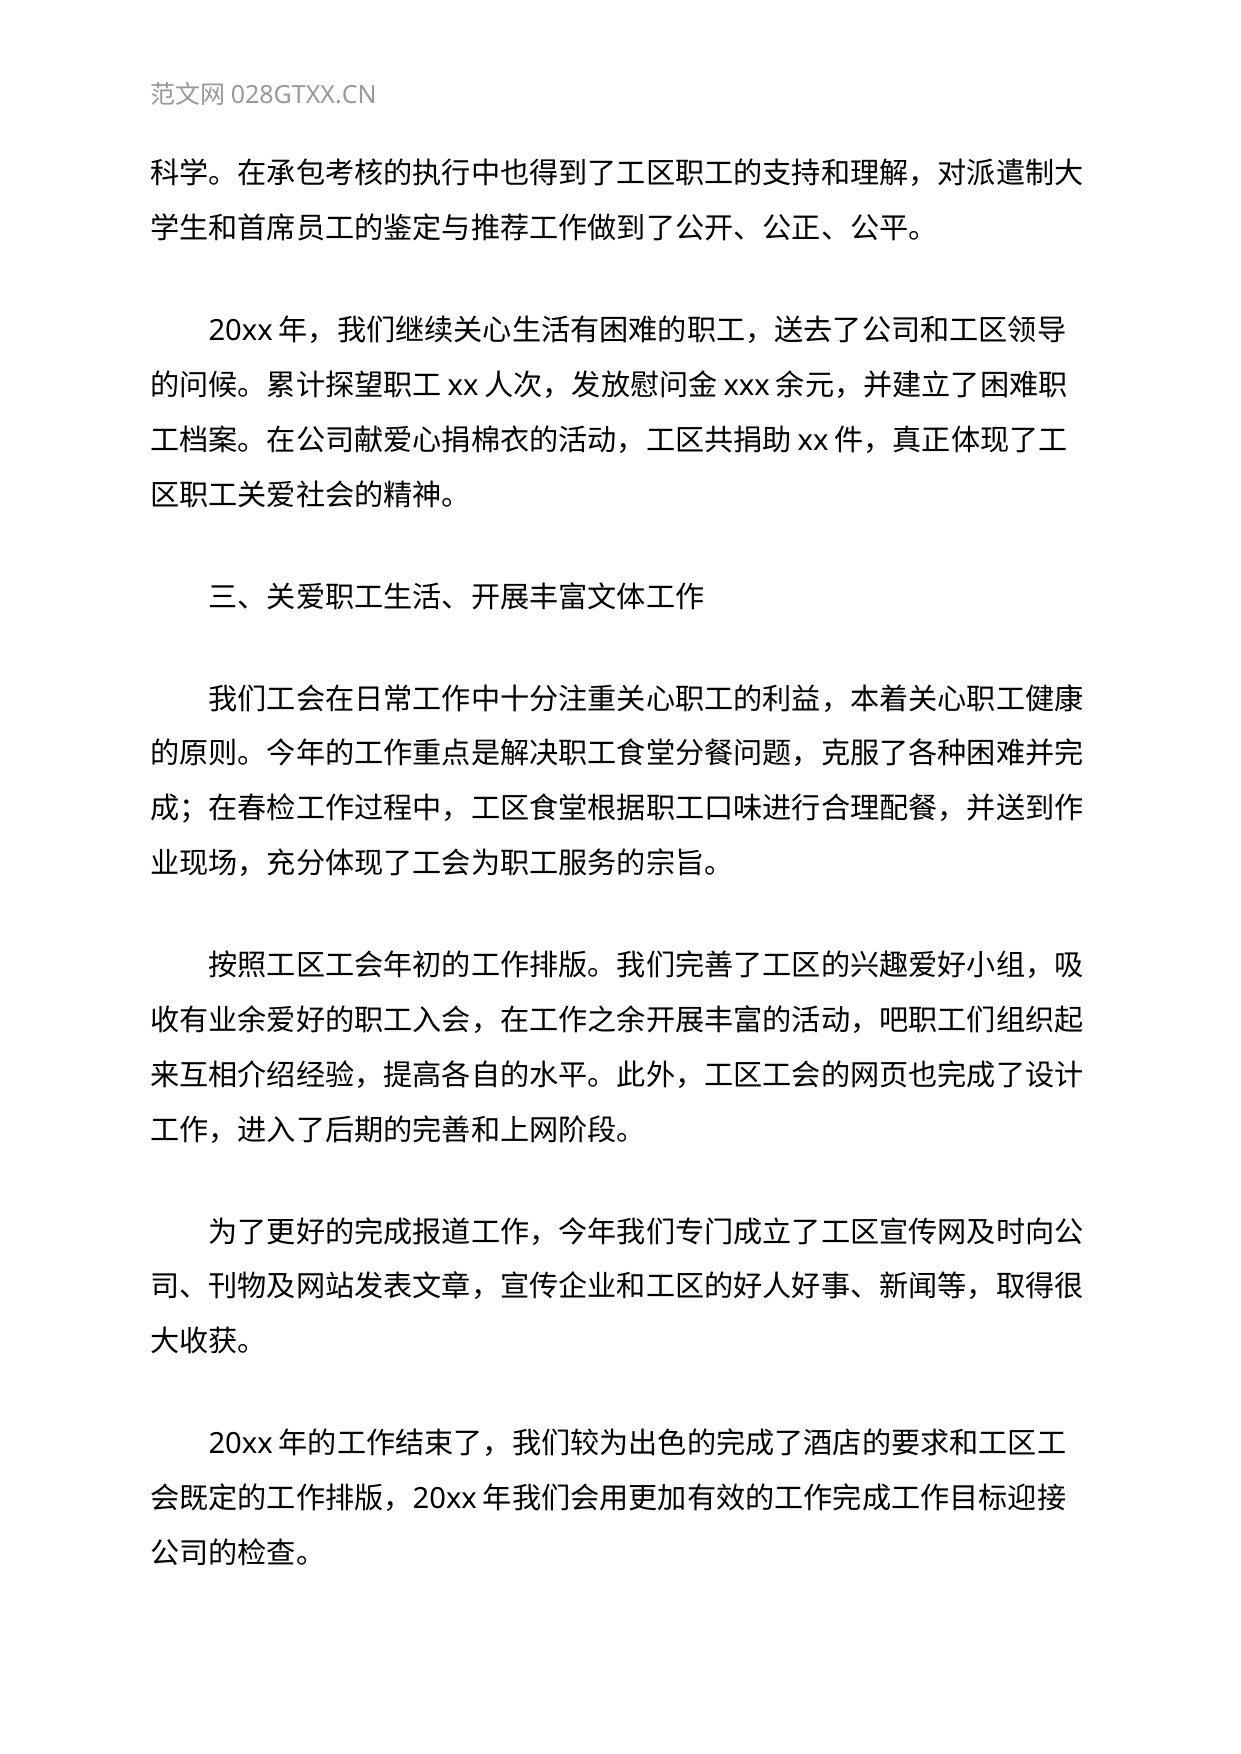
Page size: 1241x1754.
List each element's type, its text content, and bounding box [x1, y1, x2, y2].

text 20xx年的工作结束了，我们较为出色的完成了酒店的要求和工区工会既定的工作排版，20xx年我们会用更加有效的工作完成工作目标迎接公司的检查。 [150, 1420, 1090, 1572]
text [150, 150, 1090, 247]
text 20xx年，我们继续关心生活有困难的职工，送去了公司和工区领导的问候。累计探望职工xx人次，发放慰问金xxx余元，并建立了困难职工档案。在公司献爱心捐棉衣的活动，工区共捐助xx件，真正体现了工区职工关爱社会的精神。 [150, 307, 1090, 514]
text 为了更好的完成报道工作，今年我们专门成立了工区宣传网及时向公司、刊物及网站发表文章，宣传企业和工区的好人好事、新闻等，取得很大收获。 [150, 1208, 1090, 1360]
text 三、关爱职工生活、开展丰富文体工作 [150, 573, 1090, 616]
text 按照工区工会年初的工作排版。我们完善了工区的兴趣爱好小组，吸收有业余爱好的职工入会，在工作之余开展丰富的活动，吧职工们组织起来互相介绍经验，提高各自的水平。此外，工区工会的网页也完成了设计工作，进入了后期的完善和上网阶段。 [150, 942, 1090, 1149]
text 我们工会在日常工作中十分注重关心职工的利益，本着关心职工健康的原则。今年的工作重点是解决职工食堂分餐问题，克服了各种困难并完成；在春检工作过程中，工区食堂根据职工口味进行合理配餐，并送到作业现场，充分体现了工会为职工服务的宗旨。 [150, 675, 1090, 882]
